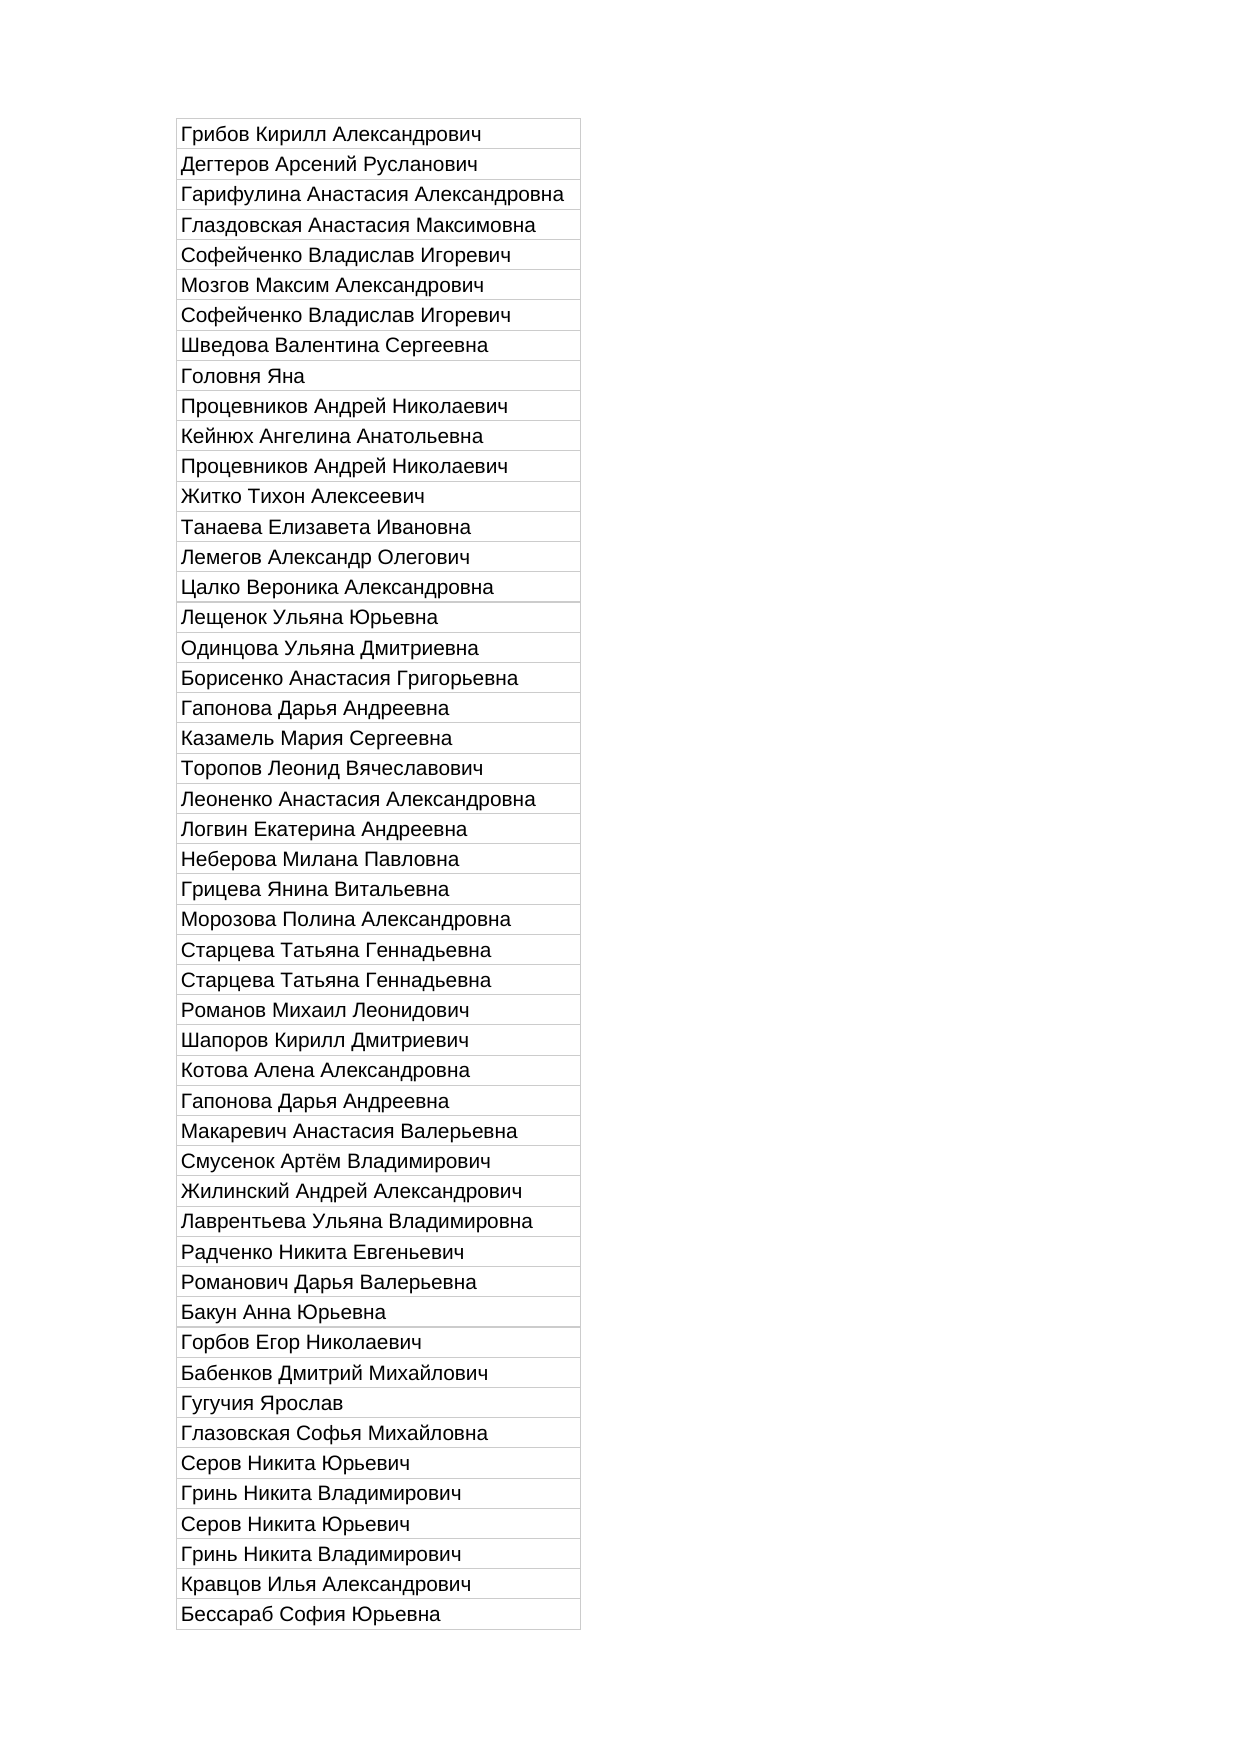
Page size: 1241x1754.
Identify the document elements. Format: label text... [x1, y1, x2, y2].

table_cell Глазовская Софья Михайловна [177, 1418, 580, 1447]
table_cell Смусенок Артём Владимирович [177, 1146, 580, 1175]
table_cell Головня Яна [177, 361, 580, 390]
table_cell Радченко Никита Евгеньевич [177, 1237, 580, 1266]
table_cell Лаврентьева Ульяна Владимировна [177, 1207, 580, 1236]
table_cell Житко Тихон Алексеевич [177, 482, 580, 511]
table_cell Серов Никита Юрьевич [177, 1509, 580, 1538]
table_cell Казамель Мария Сергеевна [177, 723, 580, 752]
table_cell Шведова Валентина Сергеевна [177, 331, 580, 360]
table_cell Старцева Татьяна Геннадьевна [177, 965, 580, 994]
table_cell Лещенок Ульяна Юрьевна [177, 603, 580, 632]
table_cell Грибов Кирилл Александрович [177, 119, 580, 148]
table_cell Одинцова Ульяна Дмитриевна [177, 633, 580, 662]
table_cell Софейченко Владислав Игоревич [177, 240, 580, 269]
table_cell Дегтеров Арсений Русланович [177, 149, 580, 178]
table_cell Грицева Янина Витальевна [177, 874, 580, 903]
table_cell Торопов Леонид Вячеславович [177, 754, 580, 783]
table_cell Мозгов Максим Александрович [177, 270, 580, 299]
table_cell Софейченко Владислав Игоревич [177, 300, 580, 329]
table_cell Гугучия Ярослав [177, 1388, 580, 1417]
table_cell Лемегов Александр Олегович [177, 542, 580, 571]
table_cell Борисенко Анастасия Григорьевна [177, 663, 580, 692]
table_cell Котова Алена Александровна [177, 1056, 580, 1085]
table_cell Романович Дарья Валерьевна [177, 1267, 580, 1296]
table_cell Гарифулина Анастасия Александровна [177, 180, 580, 209]
table_cell Танаева Елизавета Ивановна [177, 512, 580, 541]
table_cell Кравцов Илья Александрович [177, 1569, 580, 1598]
table_cell Логвин Екатерина Андреевна [177, 814, 580, 843]
table_cell Цалко Вероника Александровна [177, 572, 580, 601]
table_cell Романов Михаил Леонидович [177, 995, 580, 1024]
table_cell Макаревич Анастасия Валерьевна [177, 1116, 580, 1145]
table_cell Старцева Татьяна Геннадьевна [177, 935, 580, 964]
table_cell Леоненко Анастасия Александровна [177, 784, 580, 813]
table_cell Процевников Андрей Николаевич [177, 391, 580, 420]
table_cell Неберова Милана Павловна [177, 844, 580, 873]
table_cell Бессараб София Юрьевна [177, 1599, 580, 1628]
table_cell Шапоров Кирилл Дмитриевич [177, 1025, 580, 1054]
table_cell Бакун Анна Юрьевна [177, 1297, 580, 1326]
table_cell Гринь Никита Владимирович [177, 1479, 580, 1508]
table_cell Процевников Андрей Николаевич [177, 451, 580, 481]
table_cell Горбов Егор Николаевич [177, 1328, 580, 1357]
table_cell Глаздовская Анастасия Максимовна [177, 210, 580, 239]
table_cell Гапонова Дарья Андреевна [177, 1086, 580, 1115]
table_cell Морозова Полина Александровна [177, 905, 580, 934]
table_cell Гринь Никита Владимирович [177, 1539, 580, 1568]
table_cell Гапонова Дарья Андреевна [177, 693, 580, 722]
table_cell Кейнюх Ангелина Анатольевна [177, 421, 580, 450]
table_cell Бабенков Дмитрий Михайлович [177, 1358, 580, 1387]
table_cell Серов Никита Юрьевич [177, 1448, 580, 1477]
table_cell Жилинский Андрей Александрович [177, 1176, 580, 1206]
